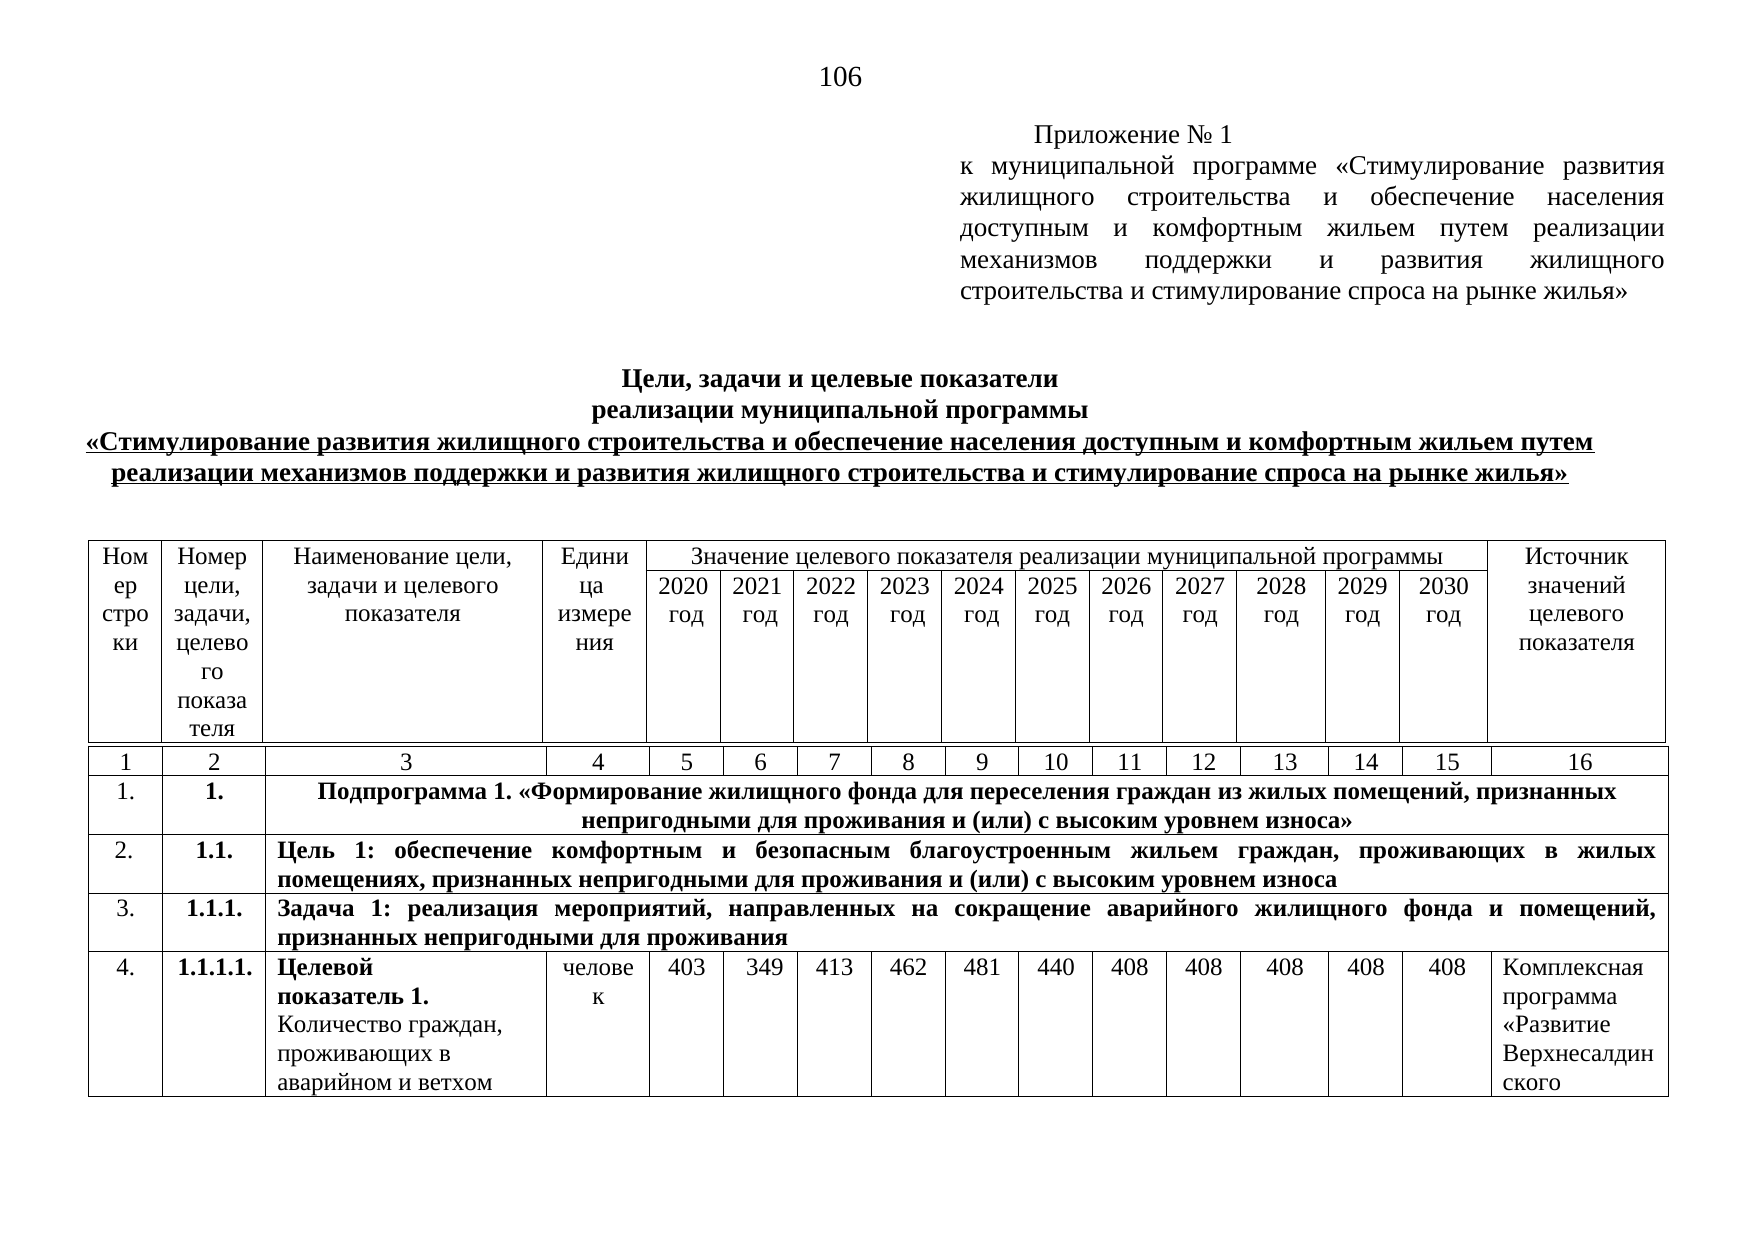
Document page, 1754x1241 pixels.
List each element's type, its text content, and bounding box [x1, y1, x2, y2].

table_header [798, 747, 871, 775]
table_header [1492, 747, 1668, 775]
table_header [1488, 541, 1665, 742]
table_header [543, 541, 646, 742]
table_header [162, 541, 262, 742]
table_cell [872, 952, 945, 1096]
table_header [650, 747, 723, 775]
text Приложение № 1 [960, 118, 1665, 149]
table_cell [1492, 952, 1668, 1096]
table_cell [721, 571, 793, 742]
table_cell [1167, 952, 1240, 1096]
text реализации муниципальной программы [15, 394, 1665, 425]
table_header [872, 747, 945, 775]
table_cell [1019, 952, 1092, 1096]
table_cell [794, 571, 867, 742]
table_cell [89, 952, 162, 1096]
text Цели, задачи и целевые показатели [15, 362, 1665, 394]
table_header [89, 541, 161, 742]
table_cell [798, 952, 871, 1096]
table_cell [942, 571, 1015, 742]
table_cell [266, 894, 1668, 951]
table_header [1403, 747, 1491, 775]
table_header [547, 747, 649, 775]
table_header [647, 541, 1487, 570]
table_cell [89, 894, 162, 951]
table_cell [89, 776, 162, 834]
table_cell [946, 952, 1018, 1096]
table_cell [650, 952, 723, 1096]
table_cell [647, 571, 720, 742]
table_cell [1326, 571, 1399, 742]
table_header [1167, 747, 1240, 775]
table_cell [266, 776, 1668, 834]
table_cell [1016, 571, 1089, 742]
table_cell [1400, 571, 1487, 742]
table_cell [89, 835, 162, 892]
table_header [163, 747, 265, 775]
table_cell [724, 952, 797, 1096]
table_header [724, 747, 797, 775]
text к муниципальной программе «Стимулирование развития жилищного строительства и обеспечение населения доступным и комфортным жильем путем реализации механизмов поддержки и развития жилищного строительства и стимулирование спроса на рынке жилья» [960, 149, 1665, 305]
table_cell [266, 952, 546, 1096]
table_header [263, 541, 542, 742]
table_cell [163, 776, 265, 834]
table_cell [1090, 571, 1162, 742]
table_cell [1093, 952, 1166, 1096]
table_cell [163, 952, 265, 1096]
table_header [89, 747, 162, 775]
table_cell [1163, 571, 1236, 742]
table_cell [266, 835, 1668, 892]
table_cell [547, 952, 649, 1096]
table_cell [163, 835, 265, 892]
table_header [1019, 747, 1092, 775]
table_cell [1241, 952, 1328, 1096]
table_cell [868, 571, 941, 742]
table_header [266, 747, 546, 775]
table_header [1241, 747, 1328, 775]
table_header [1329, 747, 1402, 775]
text «Стимулирование развития жилищного строительства и обеспечение населения доступным и комфортным жильем путем реализации механизмов поддержки и развития жилищного строительства и стимулирование спроса на рынке жилья» [15, 425, 1665, 487]
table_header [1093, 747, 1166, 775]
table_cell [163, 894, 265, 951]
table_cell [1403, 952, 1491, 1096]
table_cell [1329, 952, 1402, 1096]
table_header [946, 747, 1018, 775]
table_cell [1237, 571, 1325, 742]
